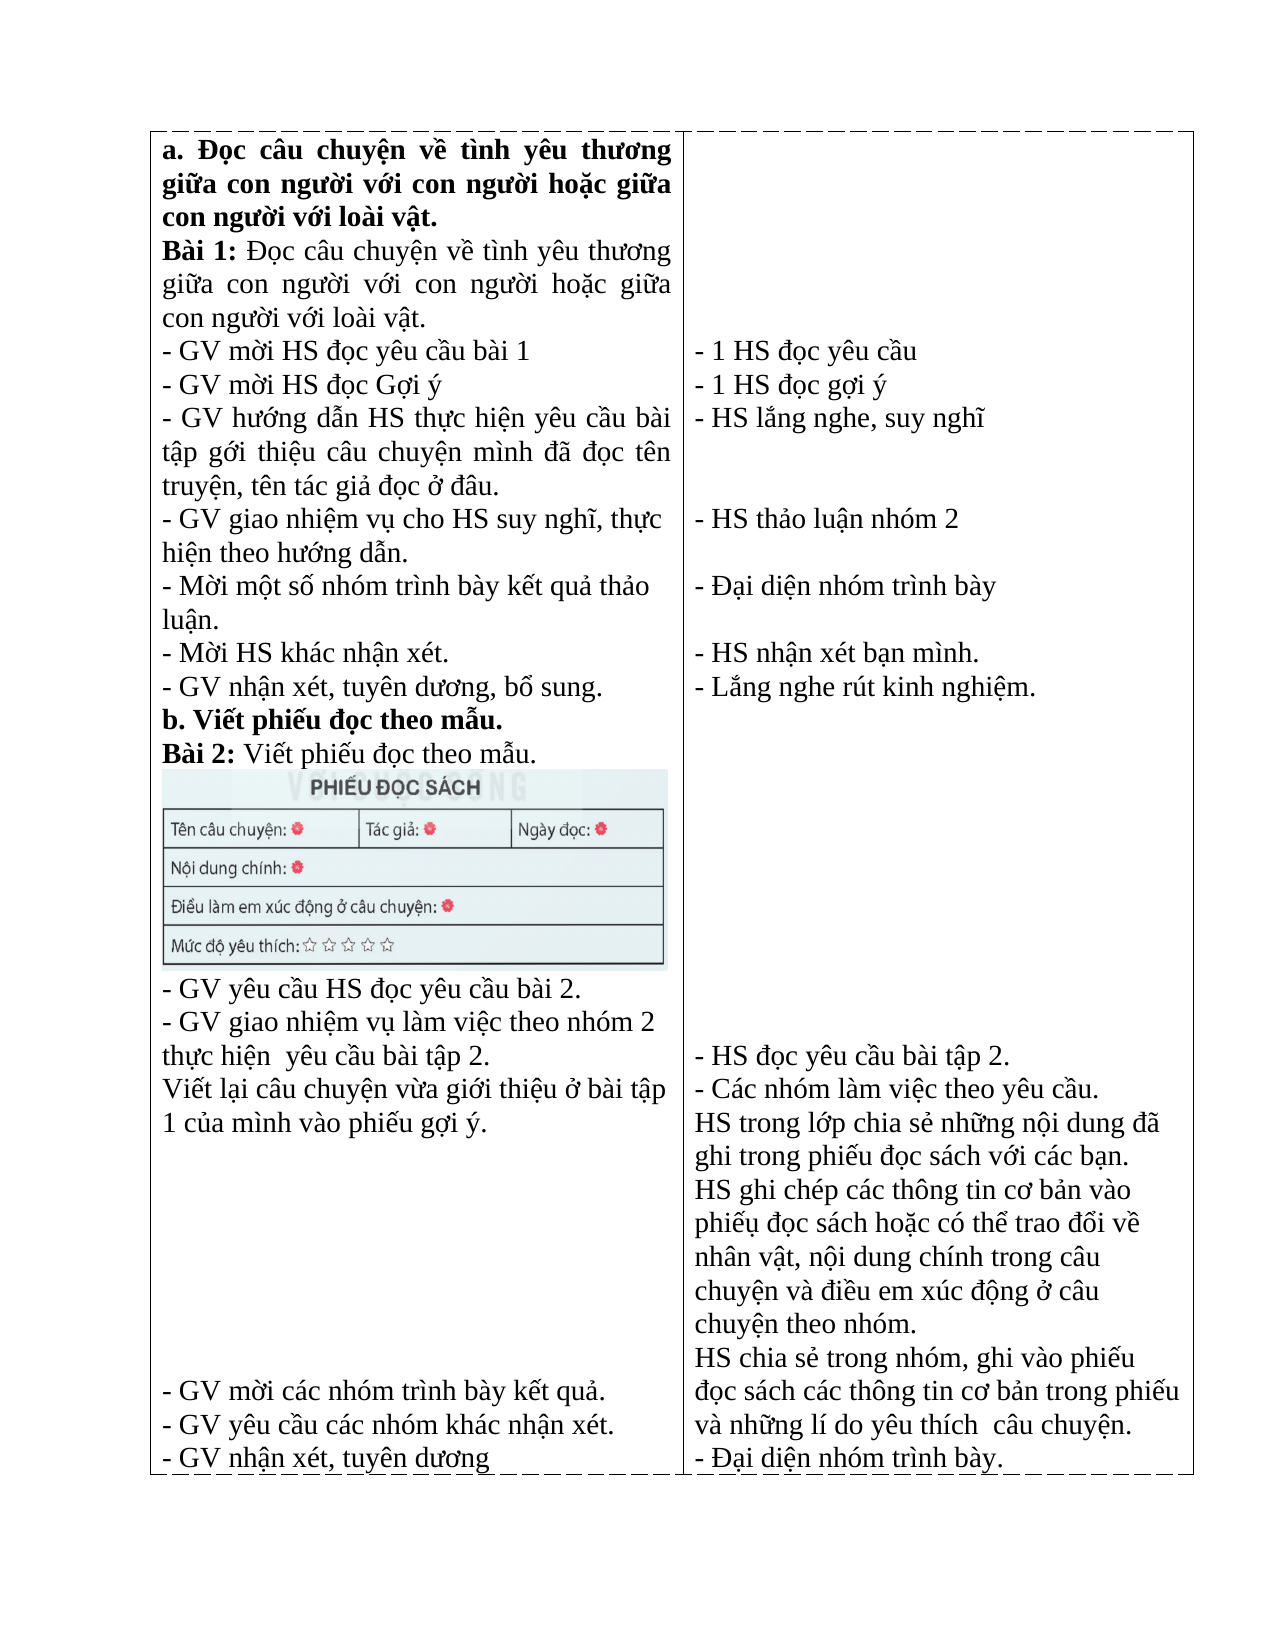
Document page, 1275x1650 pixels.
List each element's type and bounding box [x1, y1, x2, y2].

picture [161, 769, 668, 971]
table_cell [684, 131, 1193, 1474]
table_cell [151, 131, 683, 1474]
